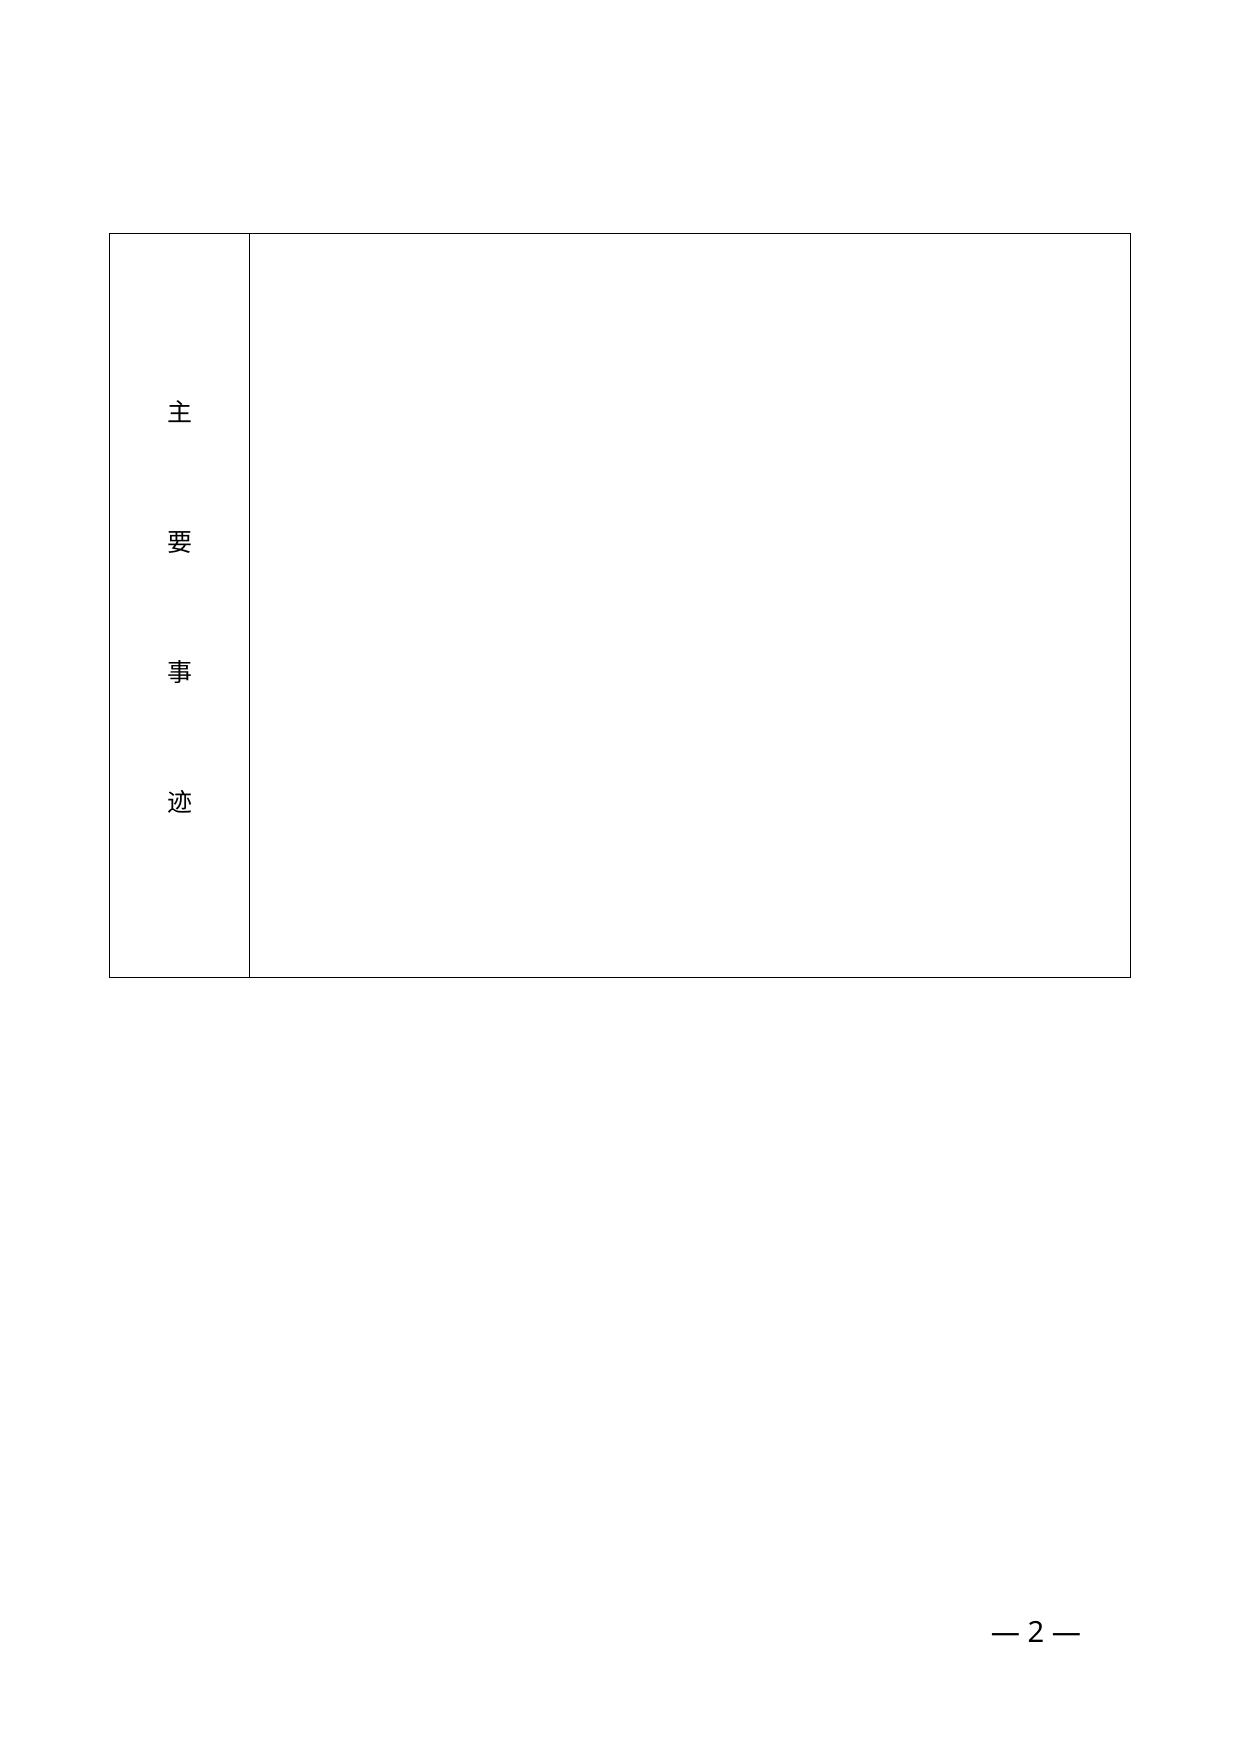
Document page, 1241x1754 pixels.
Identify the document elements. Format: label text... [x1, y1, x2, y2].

table_cell 主 要 事 迹 [110, 234, 249, 977]
table_cell [250, 234, 1130, 977]
